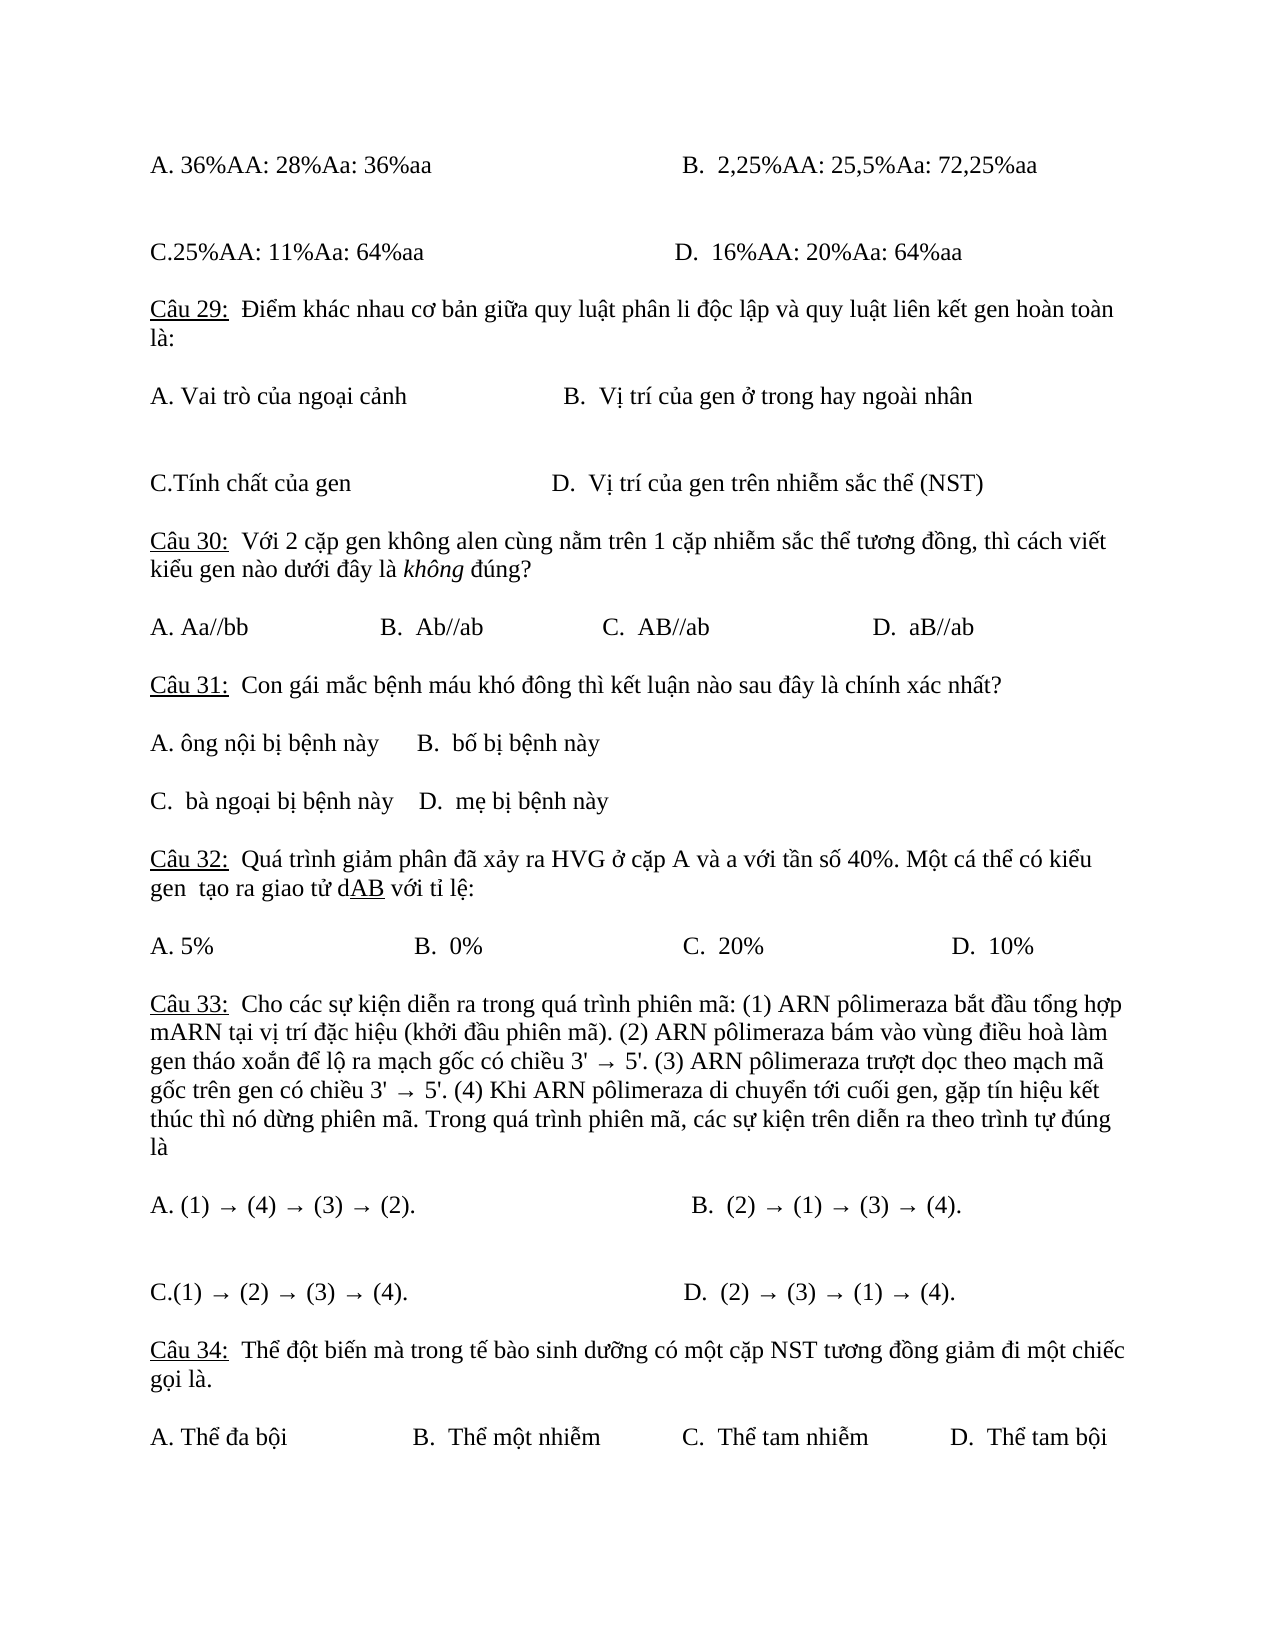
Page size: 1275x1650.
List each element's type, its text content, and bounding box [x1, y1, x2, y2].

text C.Tính chất của gen D. Vị trí của gen trên nhiễm sắc thể (NST) [150, 439, 1125, 497]
text Câu 31: Con gái mắc bệnh máu khó đông thì kết luận nào sau đây là chính xác nhất? [150, 670, 1125, 699]
text Câu 30: Với 2 cặp gen không alen cùng nằm trên 1 cặp nhiễm sắc thể tương đồng, thì cách viết kiểu gen nào dưới đây là không đúng? [150, 526, 1125, 583]
text Câu 33: Cho các sự kiện diễn ra trong quá trình phiên mã: (1) ARN pôlimeraza bắt đầu tổng hợp mARN tại vị trí đặc hiệu (khởi đầu phiên mã). (2) ARN pôlimeraza bám vào vùng điều hoà làm gen tháo xoắn để lộ ra mạch gốc có chiều 3' → 5'. (3) ARN pôlimeraza trượt dọc theo mạch mã gốc trên gen có chiều 3' → 5'. (4) Khi ARN pôlimeraza di chuyển tới cuối gen, gặp tín hiệu kết thúc thì nó dừng phiên mã. Trong quá trình phiên mã, các sự kiện trên diễn ra theo trình tự đúng là [150, 989, 1125, 1161]
text A. 5% B. 0% C. 20% D. 10% [150, 931, 1125, 959]
text Câu 32: Quá trình giảm phân đã xảy ra HVG ở cặp A và a với tần số 40%. Một cá thể có kiểu gen tạo ra giao tử dAB với tỉ lệ: [150, 844, 1125, 902]
text A. Aa//bb B. Ab//ab C. AB//ab D. aB//ab [150, 612, 1125, 641]
text C.25%AA: 11%Aa: 64%aa D. 16%AA: 20%Aa: 64%aa [150, 208, 1125, 265]
text A. Vai trò của ngoại cảnh B. Vị trí của gen ở trong hay ngoài nhân [150, 381, 1125, 410]
text C. bà ngoại bị bệnh này D. mẹ bị bệnh này [150, 786, 1125, 815]
text A. 36%AA: 28%Aa: 36%aa B. 2,25%AA: 25,5%Aa: 72,25%aa [150, 150, 1125, 179]
text A. Thể đa bội B. Thể một nhiễm C. Thể tam nhiễm D. Thể tam bội [150, 1422, 1125, 1450]
text C.(1) → (2) → (3) → (4). D. (2) → (3) → (1) → (4). [150, 1248, 1125, 1306]
text Câu 29: Điểm khác nhau cơ bản giữa quy luật phân li độc lập và quy luật liên kết gen hoàn toàn là: [150, 294, 1125, 352]
text A. ông nội bị bệnh này B. bố bị bệnh này [150, 728, 1125, 757]
text Câu 34: Thể đột biến mà trong tế bào sinh dưỡng có một cặp NST tương đồng giảm đi một chiếc gọi là. [150, 1335, 1125, 1392]
text A. (1) → (4) → (3) → (2). B. (2) → (1) → (3) → (4). [150, 1190, 1125, 1219]
